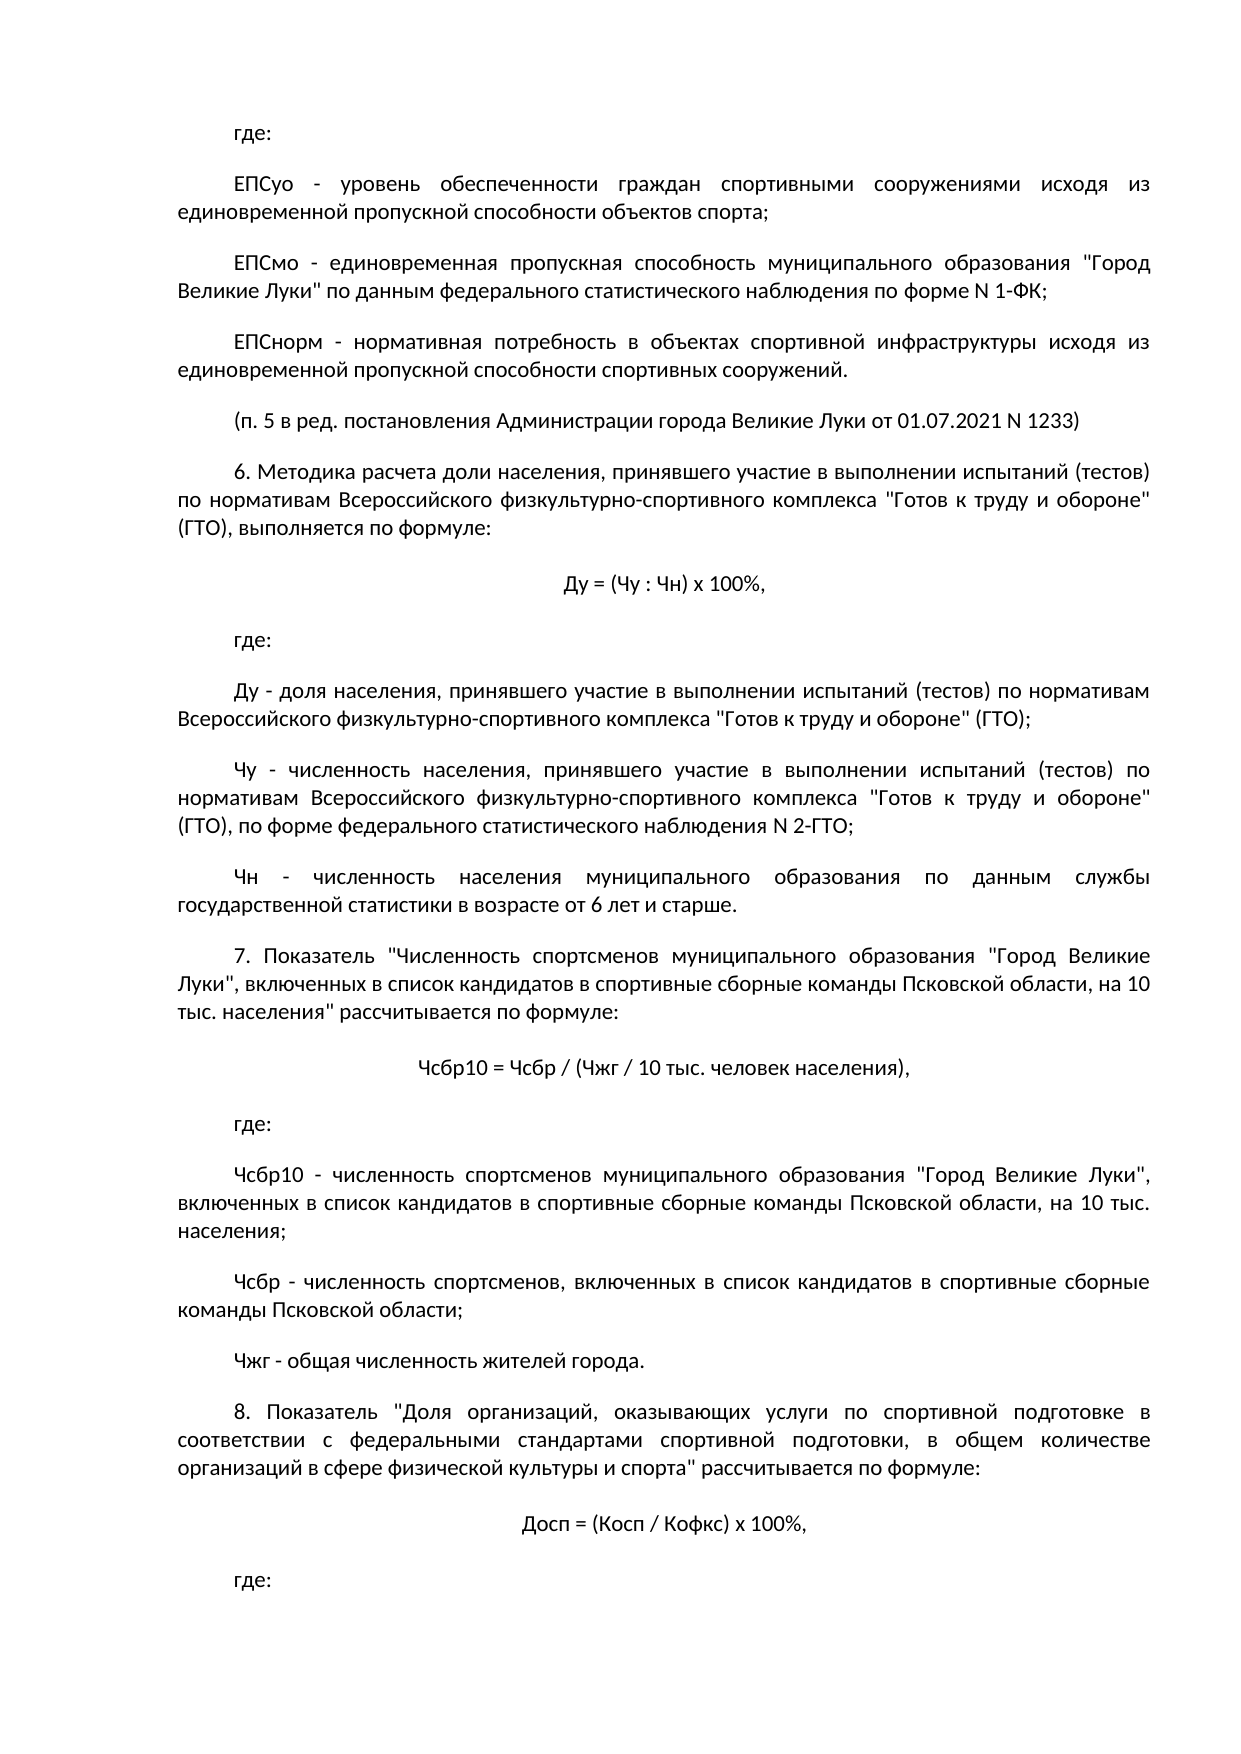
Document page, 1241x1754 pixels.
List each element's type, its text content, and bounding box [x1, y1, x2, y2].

text Чсбр10 - численность спортсменов муниципального образования "Город Великие Луки", включенных в список кандидатов в спортивные сборные команды Псковской области, на 10 тыс. населения; [177, 1160, 1152, 1244]
text Ду = (Чу : Чн) x 100%, [177, 569, 1152, 597]
text Досп = (Косп / Кофкс) x 100%, [177, 1509, 1152, 1537]
text Чн - численность населения муниципального образования по данным службы государственной статистики в возрасте от 6 лет и старше. [177, 862, 1152, 918]
text ЕПСуо - уровень обеспеченности граждан спортивными сооружениями исходя из единовременной пропускной способности объектов спорта; [177, 169, 1152, 225]
text где: [177, 1565, 1152, 1593]
text где: [177, 118, 1152, 146]
text ЕПСнорм - нормативная потребность в объектах спортивной инфраструктуры исходя из единовременной пропускной способности спортивных сооружений. [177, 327, 1152, 383]
text Чу - численность населения, принявшего участие в выполнении испытаний (тестов) по нормативам Всероссийского физкультурно-спортивного комплекса "Готов к труду и обороне" (ГТО), по форме федерального статистического наблюдения N 2-ГТО; [177, 755, 1152, 839]
text Чсбр - численность спортсменов, включенных в список кандидатов в спортивные сборные команды Псковской области; [177, 1267, 1152, 1323]
text Чжг - общая численность жителей города. [177, 1346, 1152, 1374]
text 8. Показатель "Доля организаций, оказывающих услуги по спортивной подготовке в соответствии с федеральными стандартами спортивной подготовки, в общем количестве организаций в сфере физической культуры и спорта" рассчитывается по формуле: [177, 1397, 1152, 1481]
text где: [177, 625, 1152, 653]
text где: [177, 1109, 1152, 1137]
text (п. 5 в ред. постановления Администрации города Великие Луки от 01.07.2021 N 1233) [177, 406, 1152, 434]
text Чсбр10 = Чсбр / (Чжг / 10 тыс. человек населения), [177, 1053, 1152, 1081]
text 7. Показатель "Численность спортсменов муниципального образования "Город Великие Луки", включенных в список кандидатов в спортивные сборные команды Псковской области, на 10 тыс. населения" рассчитывается по формуле: [177, 941, 1152, 1025]
text Ду - доля населения, принявшего участие в выполнении испытаний (тестов) по нормативам Всероссийского физкультурно-спортивного комплекса "Готов к труду и обороне" (ГТО); [177, 676, 1152, 732]
text ЕПСмо - единовременная пропускная способность муниципального образования "Город Великие Луки" по данным федерального статистического наблюдения по форме N 1-ФК; [177, 248, 1152, 304]
text 6. Методика расчета доли населения, принявшего участие в выполнении испытаний (тестов) по нормативам Всероссийского физкультурно-спортивного комплекса "Готов к труду и обороне" (ГТО), выполняется по формуле: [177, 457, 1152, 541]
